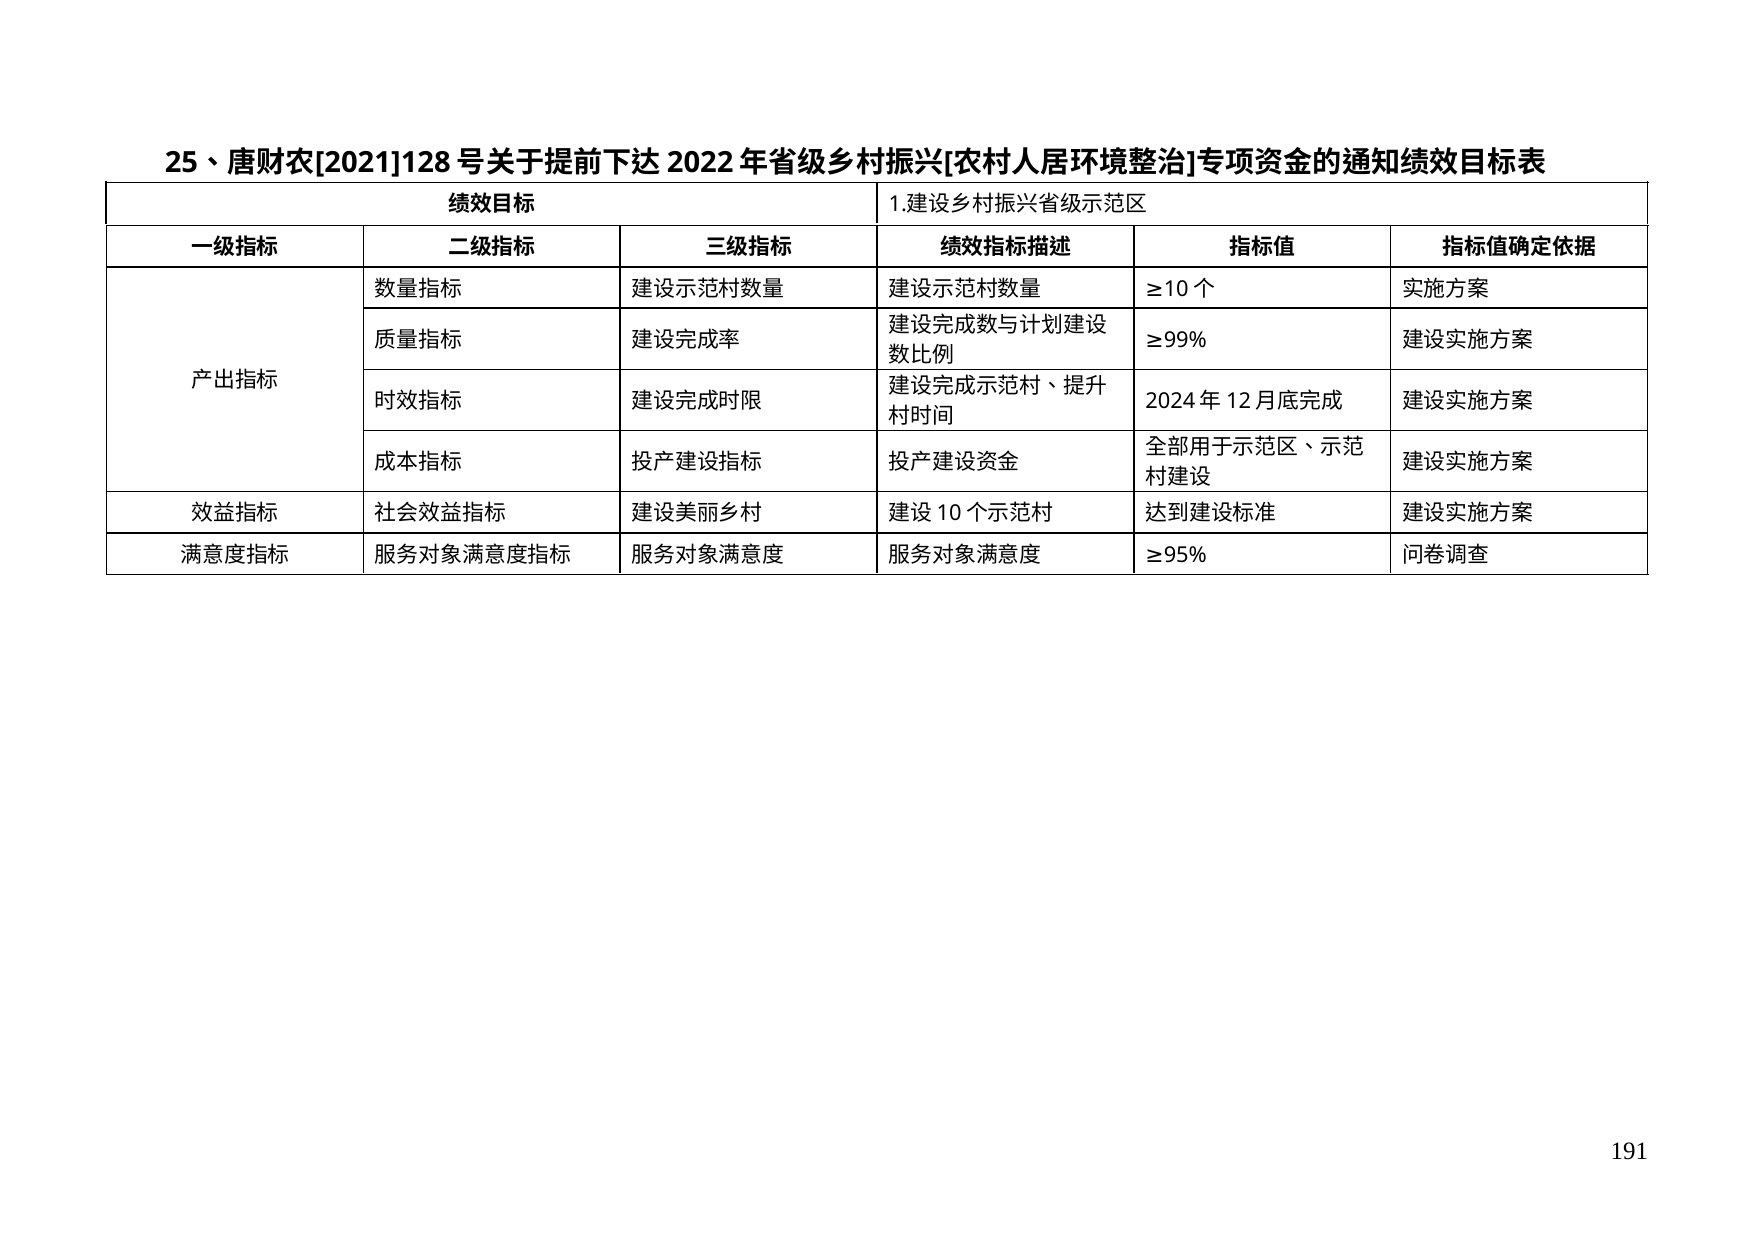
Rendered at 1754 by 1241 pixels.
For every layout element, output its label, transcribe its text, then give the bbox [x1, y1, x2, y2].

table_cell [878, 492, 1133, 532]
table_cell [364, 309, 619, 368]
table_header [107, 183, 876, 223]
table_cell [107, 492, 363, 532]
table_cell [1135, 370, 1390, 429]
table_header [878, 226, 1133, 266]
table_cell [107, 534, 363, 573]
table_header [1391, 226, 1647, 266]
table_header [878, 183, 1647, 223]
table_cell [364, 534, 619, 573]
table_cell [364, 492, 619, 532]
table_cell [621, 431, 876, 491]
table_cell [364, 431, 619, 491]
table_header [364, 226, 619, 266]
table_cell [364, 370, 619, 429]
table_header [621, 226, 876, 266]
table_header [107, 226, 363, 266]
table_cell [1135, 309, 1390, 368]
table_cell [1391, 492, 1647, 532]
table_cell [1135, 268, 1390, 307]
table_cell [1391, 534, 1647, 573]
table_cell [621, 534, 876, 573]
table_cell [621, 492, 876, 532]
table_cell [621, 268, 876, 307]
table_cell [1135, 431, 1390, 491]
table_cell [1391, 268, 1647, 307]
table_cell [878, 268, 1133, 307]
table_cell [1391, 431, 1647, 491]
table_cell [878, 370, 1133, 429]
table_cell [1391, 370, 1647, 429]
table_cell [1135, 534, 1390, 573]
text 25、唐财农[2021]128号关于提前下达2022年省级乡村振兴[农村人居环境整治]专项资金的通知绩效目标表 [106, 142, 1648, 181]
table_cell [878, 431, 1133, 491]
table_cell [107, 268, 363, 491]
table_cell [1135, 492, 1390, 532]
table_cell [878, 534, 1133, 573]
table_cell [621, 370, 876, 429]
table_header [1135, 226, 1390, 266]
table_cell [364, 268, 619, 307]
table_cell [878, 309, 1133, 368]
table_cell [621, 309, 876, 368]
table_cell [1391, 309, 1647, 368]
